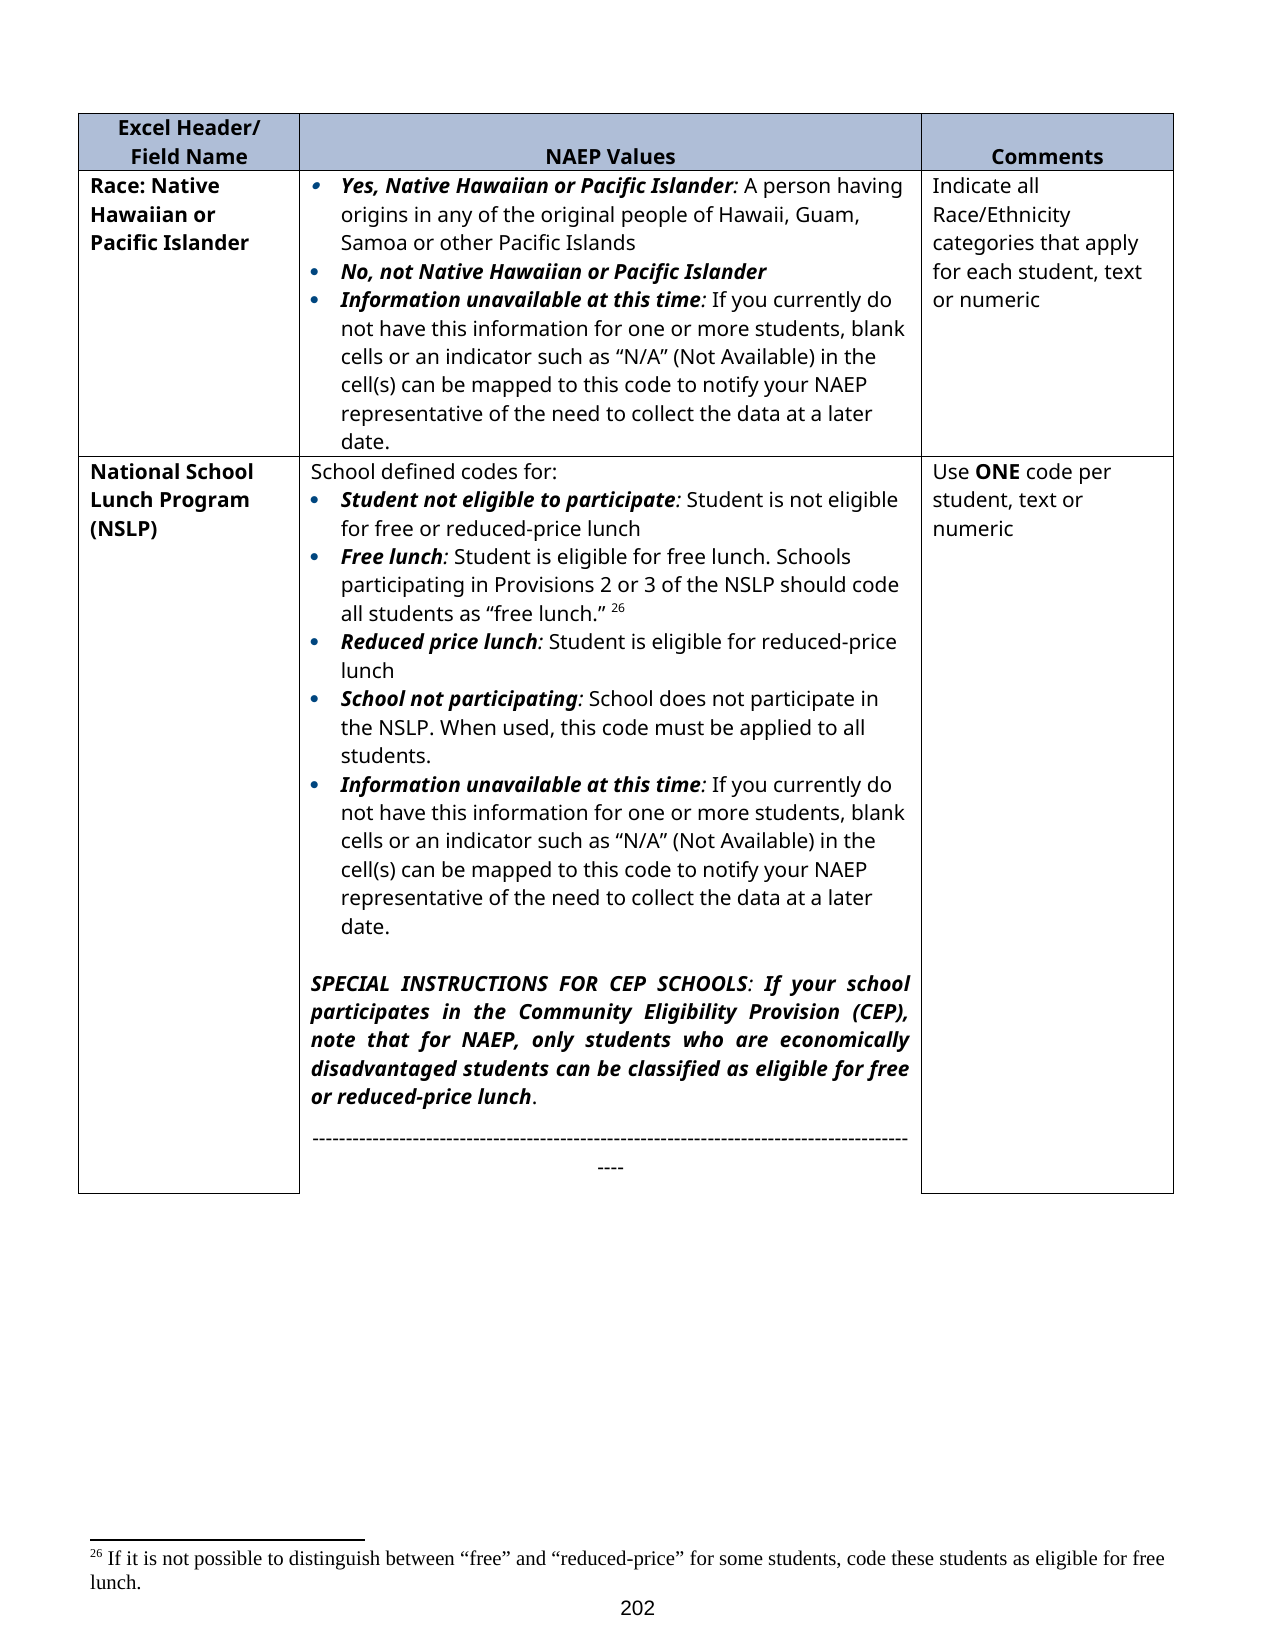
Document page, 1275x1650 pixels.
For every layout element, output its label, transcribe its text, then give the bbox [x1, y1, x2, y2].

table_header NAEP Values [300, 114, 921, 170]
table_cell National School Lunch Program (NSLP) [79, 457, 299, 1193]
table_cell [922, 171, 1173, 456]
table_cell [922, 457, 1173, 1193]
table_header Excel Header/ Field Name [79, 114, 299, 170]
table_cell Race: Native Hawaiian or Pacific Islander [79, 171, 299, 456]
table_cell School defined codes for: Student not eligible to participate: Student is not eligible for free or reduced-price lunch Free lunch: Student is eligible for free lunch. Schools participating in Provisions 2 or 3 of the NSLP should code all students as “free lunch.” Reduced price lunch: Student is eligible for reduced-price lunch School not participating: School does not participate in the NSLP. When used, this code must be applied to all students. Information unavailable at this time: If you currently do not have this information for one or more students, blank cells or an indicator such as “N/A” (Not Available) in the cell(s) can be mapped to this code to notify your NAEP representative of the need to collect the data at a later date. SPECIAL INSTRUCTIONS FOR CEP SCHOOLS: If your school participates in the Community Eligibility Provision (CEP), note that for NAEP, only students who are economically disadvantaged students can be classified as eligible for free or reduced-price lunch. --------------------------------------------------------------------------------------------- [300, 457, 921, 1193]
table_cell Yes, Native Hawaiian or Pacific Islander: A person having origins in any of the original people of Hawaii, Guam, Samoa or other Pacific Islands No, not Native Hawaiian or Pacific Islander Information unavailable at this time: If you currently do not have this information for one or more students, blank cells or an indicator such as “N/A” (Not Available) in the cell(s) can be mapped to this code to notify your NAEP representative of the need to collect the data at a later date. [300, 171, 921, 456]
table_header Comments [922, 114, 1173, 170]
